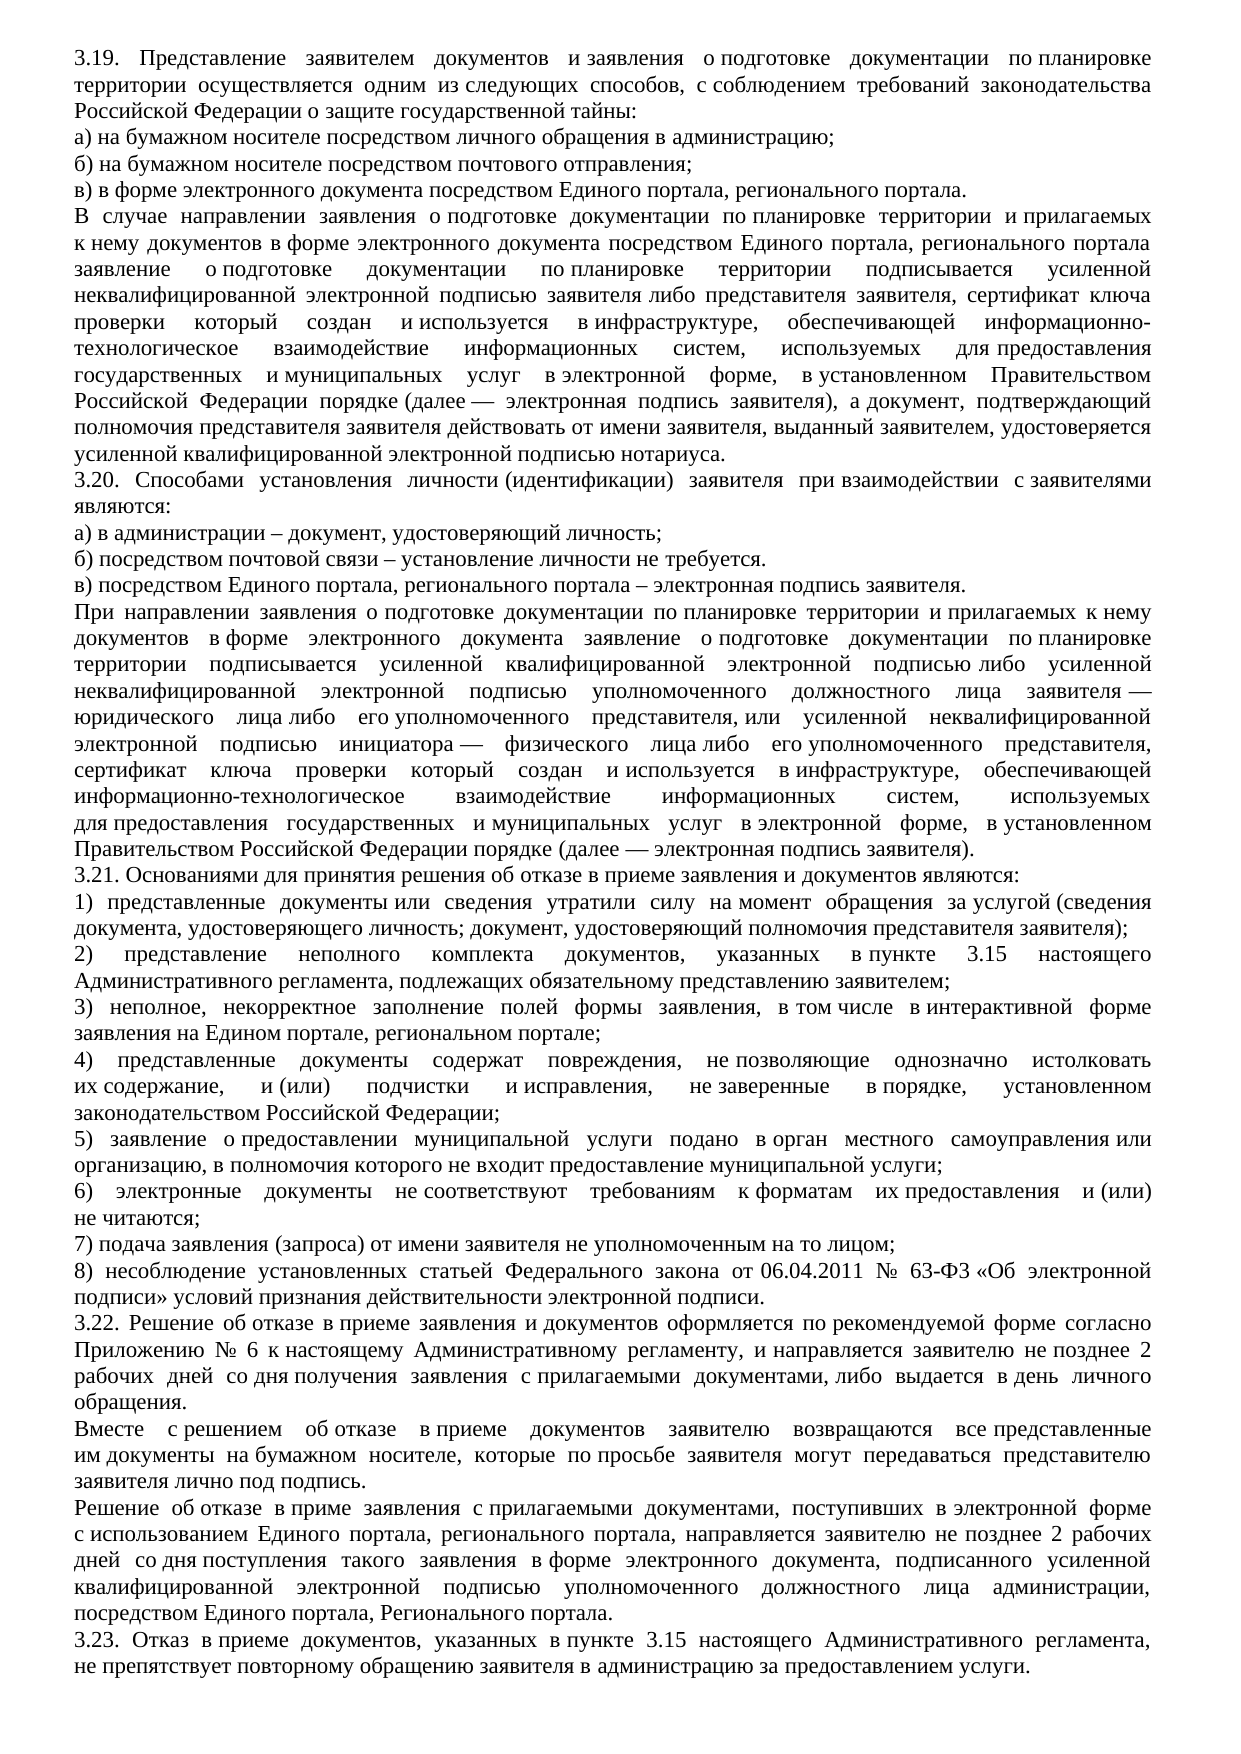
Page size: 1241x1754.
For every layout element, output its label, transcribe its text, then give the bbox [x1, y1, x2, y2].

text Решение об отказе в приме заявления с прилагаемыми документами, поступивших в электронной форме с использованием Единого портала, регионального портала, направляется заявителю не позднее 2 рабочих дней со дня поступления такого заявления в форме электронного документа, подписанного усиленной квалифицированной электронной подписью уполномоченного должностного лица администрации, посредством Единого портала, Регионального портала. [74, 1494, 1152, 1626]
text Вместе с решением об отказе в приеме документов заявителю возвращаются все представленные им документы на бумажном носителе, которые по просьбе заявителя могут передаваться представителю заявителя лично под подпись. [74, 1415, 1152, 1494]
text б) на бумажном носителе посредством почтового отправления; [74, 150, 1152, 176]
text 1) представленные документы или сведения утратили силу на момент обращения за услугой (сведения документа, удостоверяющего личность; документ, удостоверяющий полномочия представителя заявителя); [74, 888, 1152, 940]
text 3.19. Представление заявителем документов и заявления о подготовке документации по планировке территории осуществляется одним из следующих способов, с соблюдением требований законодательства Российской Федерации о защите государственной тайны: [74, 44, 1152, 123]
text 3.23. Отказ в приеме документов, указанных в пункте 3.15 настоящего Административного регламента, не препятствует повторному обращению заявителя в администрацию за предоставлением услуги. [74, 1626, 1152, 1678]
text 4) представленные документы содержат повреждения, не позволяющие однозначно истолковать их содержание, и (или) подчистки и исправления, не заверенные в порядке, установленном законодательством Российской Федерации; [74, 1046, 1152, 1125]
text в) посредством Единого портала, регионального портала – электронная подпись заявителя. [74, 571, 1152, 598]
text 2) представление неполного комплекта документов, указанных в пункте 3.15 настоящего Административного регламента, подлежащих обязательному представлению заявителем; [74, 940, 1152, 993]
text 5) заявление о предоставлении муниципальной услуги подано в орган местного самоуправления или организацию, в полномочия которого не входит предоставление муниципальной услуги; [74, 1125, 1152, 1178]
text 3.22. Решение об отказе в приеме заявления и документов оформляется по рекомендуемой форме согласно Приложению № 6 к настоящему Административному регламенту, и направляется заявителю не позднее 2 рабочих дней со дня получения заявления с прилагаемыми документами, либо выдается в день личного обращения. [74, 1309, 1152, 1415]
text 3.20. Способами установления личности (идентификации) заявителя при взаимодействии с заявителями являются: [74, 466, 1152, 519]
text б) посредством почтовой связи – установление личности не требуется. [74, 545, 1152, 571]
text а) в администрации – документ, удостоверяющий личность; [74, 519, 1152, 545]
text При направлении заявления о подготовке документации по планировке территории и прилагаемых к нему документов в форме электронного документа заявление о подготовке документации по планировке территории подписывается усиленной квалифицированной электронной подписью либо усиленной неквалифицированной электронной подписью уполномоченного должностного лица заявителя — юридического лица либо его уполномоченного представителя, или усиленной неквалифицированной электронной подписью инициатора — физического лица либо его уполномоченного представителя, сертификат ключа проверки который создан и используется в инфраструктуре, обеспечивающей информационно-технологическое взаимодействие информационных систем, используемых для предоставления государственных и муниципальных услуг в электронной форме, в установленном Правительством Российской Федерации порядке (далее — электронная подпись заявителя). [74, 598, 1152, 861]
text а) на бумажном носителе посредством личного обращения в администрацию; [74, 123, 1152, 150]
text 8) несоблюдение установленных статьей Федерального закона от 06.04.2011 № 63-Ф3 «Об электронной подписи» условий признания действительности электронной подписи. [74, 1257, 1152, 1309]
text 3.21. Основаниями для принятия решения об отказе в приеме заявления и документов являются: [74, 861, 1152, 888]
text 7) подача заявления (запроса) от имени заявителя не уполномоченным на то лицом; [74, 1230, 1152, 1257]
text в) в форме электронного документа посредством Единого портала, регионального портала. [74, 176, 1152, 202]
text В случае направлении заявления о подготовке документации по планировке территории и прилагаемых к нему документов в форме электронного документа посредством Единого портала, регионального портала заявление о подготовке документации по планировке территории подписывается усиленной неквалифицированной электронной подписью заявителя либо представителя заявителя, сертификат ключа проверки который создан и используется в инфраструктуре, обеспечивающей информационно-технологическое взаимодействие информационных систем, используемых для предоставления государственных и муниципальных услуг в электронной форме, в установленном Правительством Российской Федерации порядке (далее — электронная подпись заявителя), а документ, подтверждающий полномочия представителя заявителя действовать от имени заявителя, выданный заявителем, удостоверяется усиленной квалифицированной электронной подписью нотариуса. [74, 202, 1152, 466]
text 3) неполное, некорректное заполнение полей формы заявления, в том числе в интерактивной форме заявления на Едином портале, региональном портале; [74, 993, 1152, 1046]
text 6) электронные документы не соответствуют требованиям к форматам их предоставления и (или) не читаются; [74, 1178, 1152, 1230]
